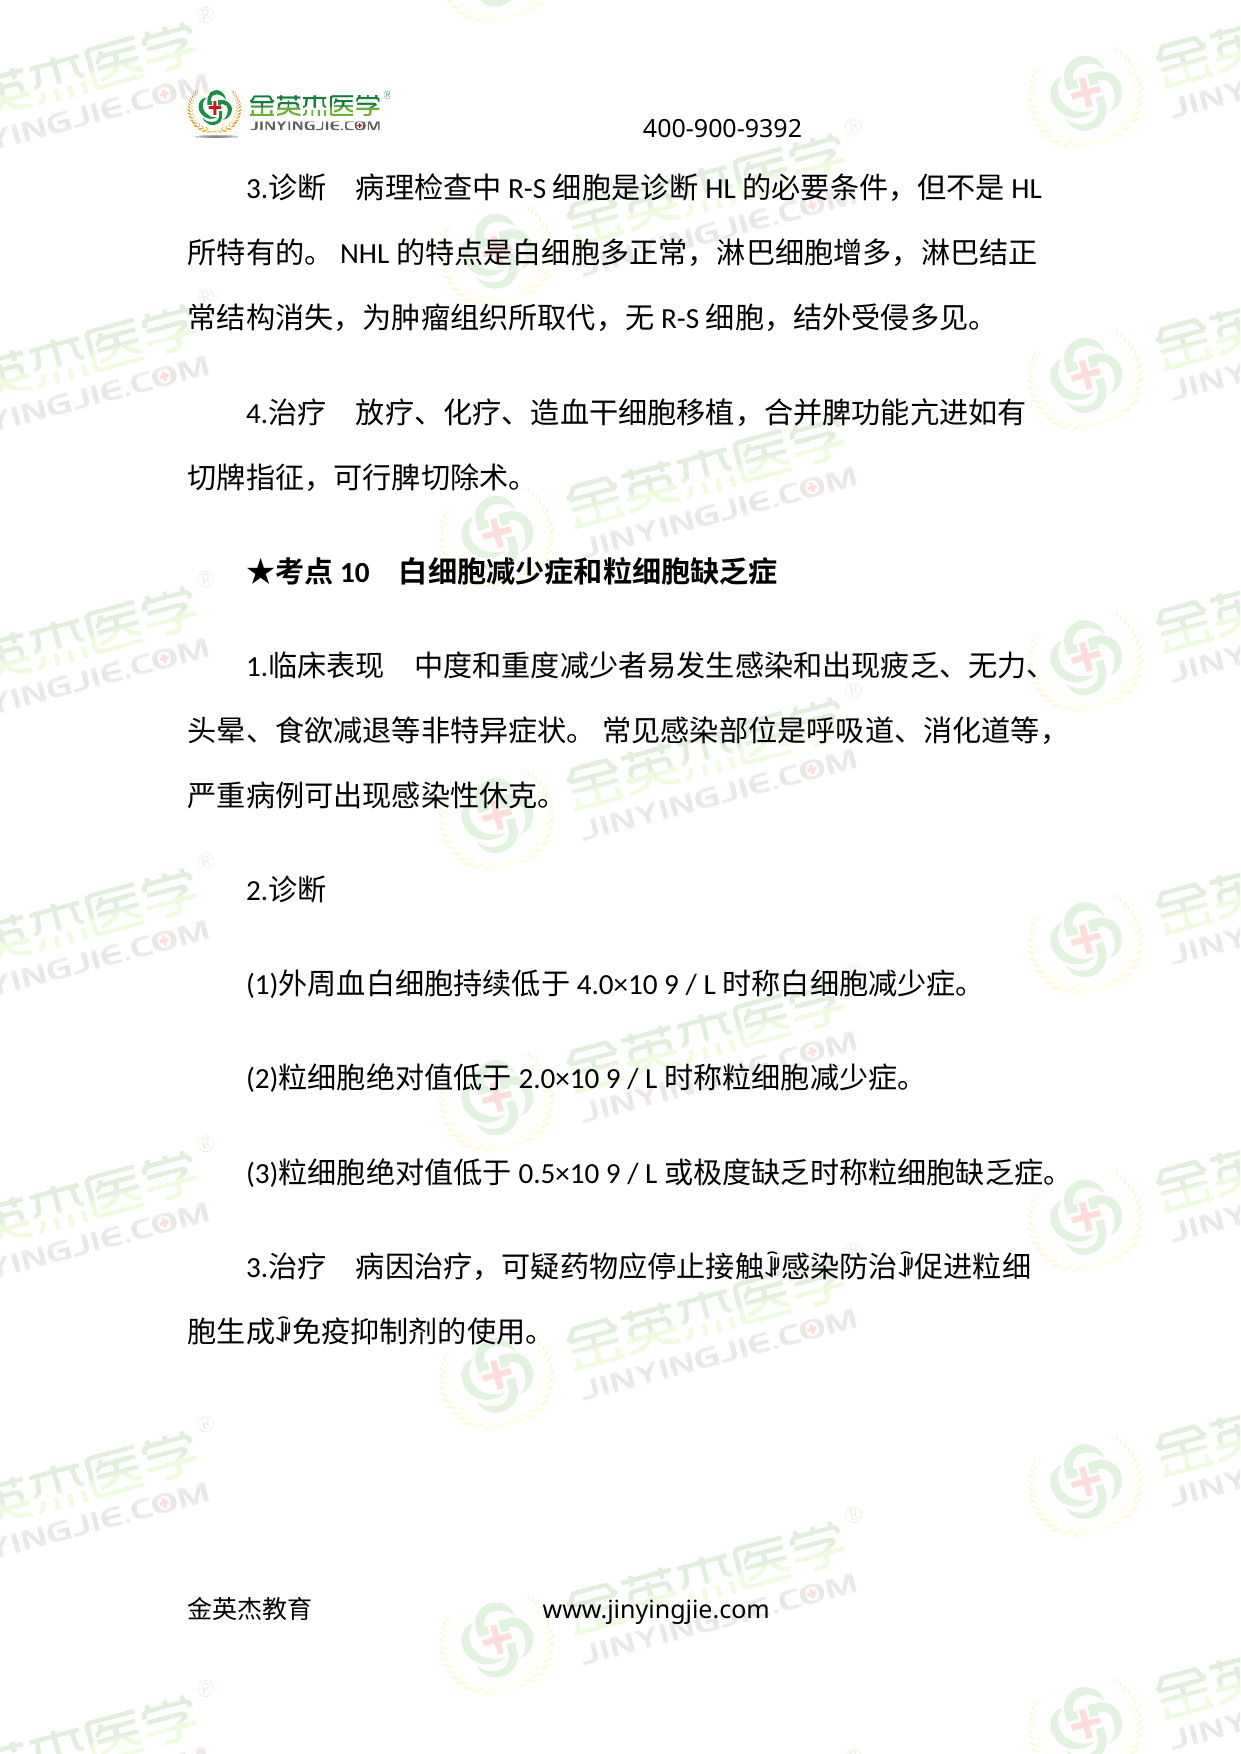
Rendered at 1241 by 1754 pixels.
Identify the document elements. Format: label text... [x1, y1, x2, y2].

text 2.诊断 [187, 855, 1053, 920]
text 4.治疗 放疗、化疗、造血干细胞移植，合并脾功能亢进如有切牌指征，可行脾切除术。 [187, 378, 1053, 508]
text (1)外周血白细胞持续低于 4.0×10 9 / L 时称白细胞减少症。 [187, 949, 1053, 1014]
text 1.临床表现 中度和重度减少者易发生感染和出现疲乏、无力、头晕、食欲减退等非特异症状。 常见感染部位是呼吸道、消化道等，严重病例可出现感染性休克。 [187, 631, 1053, 826]
text ★考点 10 白细胞减少症和粒细胞缺乏症 [187, 537, 1053, 602]
text 3.治疗 病因治疗，可疑药物应停止接触ꎻ感染防治ꎻ促进粒细胞生成ꎻ免疫抑制剂的使用。 [187, 1232, 1053, 1362]
text (3)粒细胞绝对值低于 0.5×10 9 / L 或极度缺乏时称粒细胞缺乏症。 [187, 1138, 1053, 1203]
text 3.诊断 病理检查中 R-S 细胞是诊断 HL 的必要条件，但不是 HL 所特有的。 NHL 的特点是白细胞多正常，淋巴细胞增多，淋巴结正常结构消失，为肿瘤组织所取代，无 R-S 细胞，结外受侵多见。 [187, 154, 1053, 349]
text (2)粒细胞绝对值低于 2.0×10 9 / L 时称粒细胞减少症。 [187, 1044, 1053, 1109]
picture [187, 90, 390, 138]
